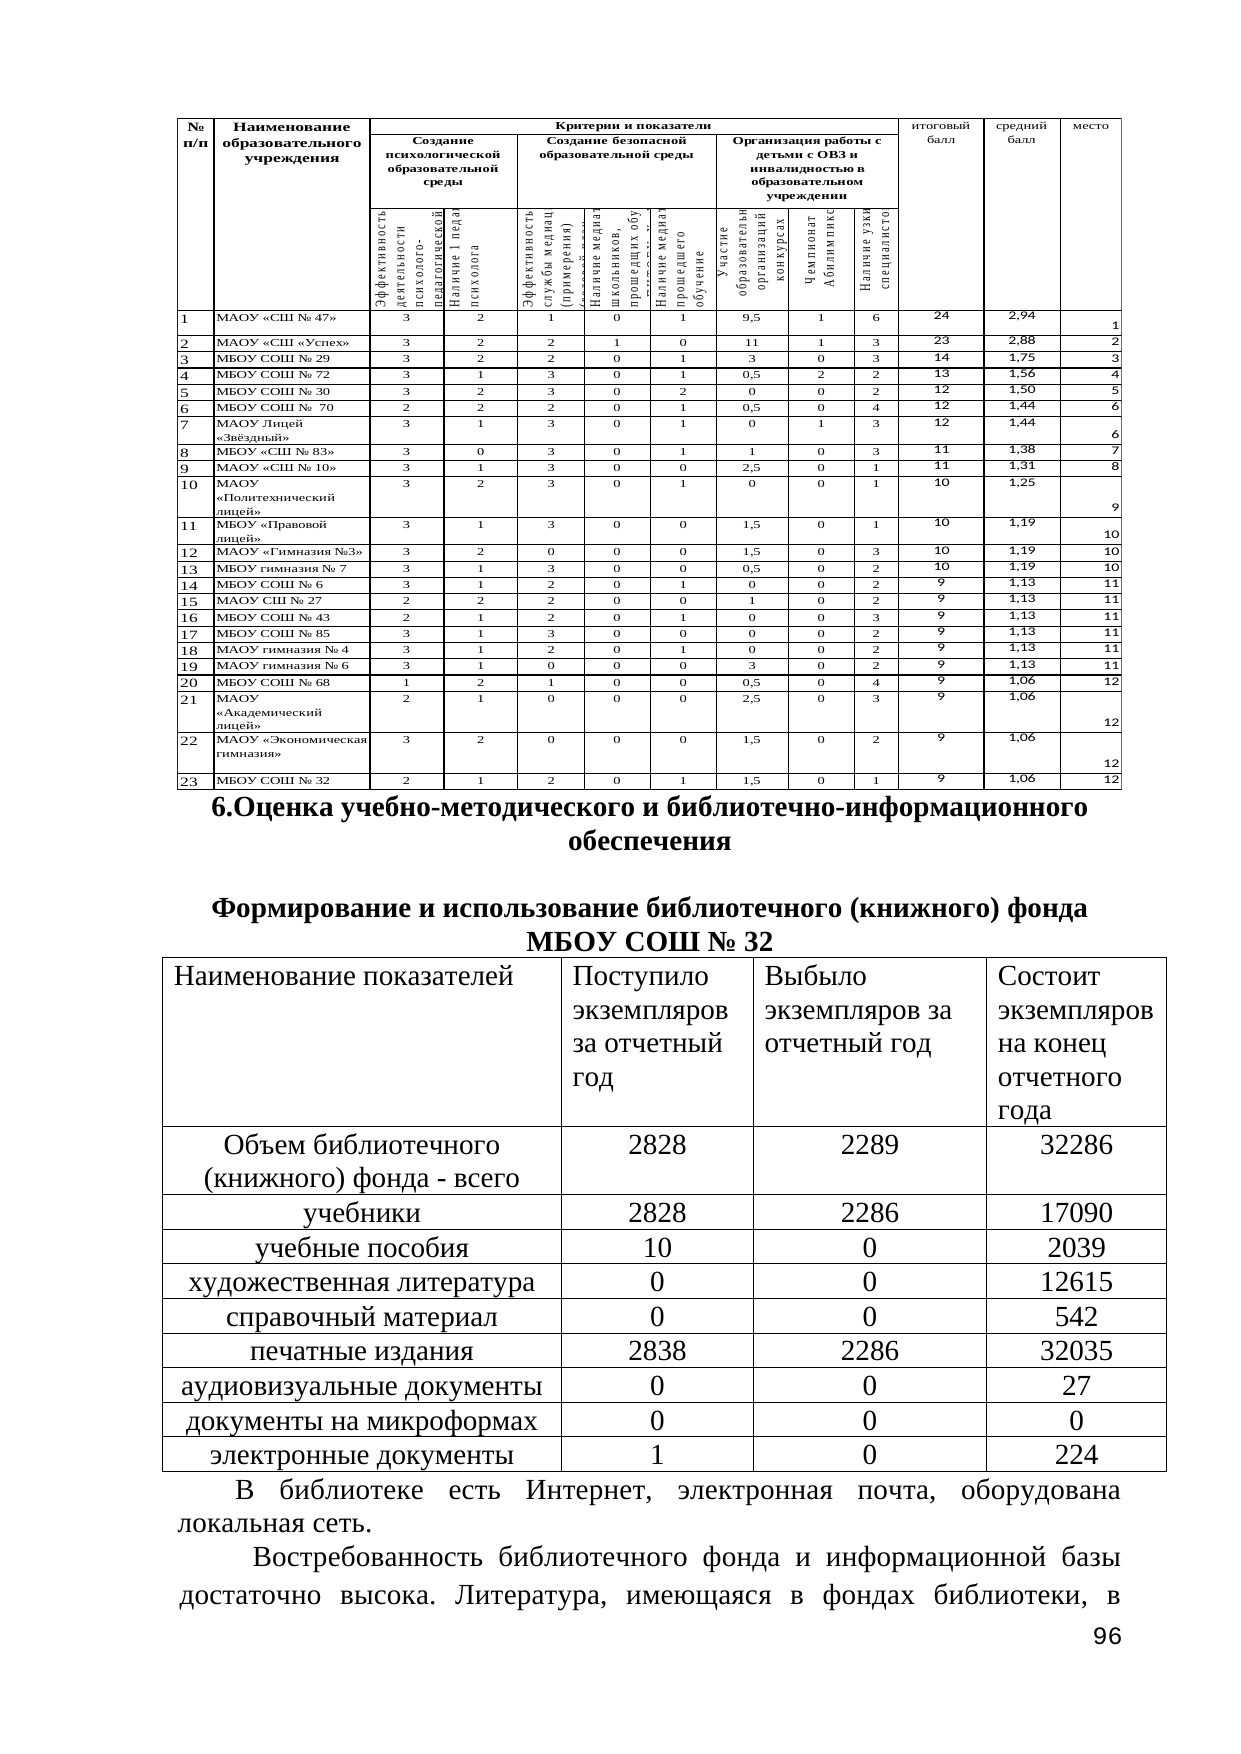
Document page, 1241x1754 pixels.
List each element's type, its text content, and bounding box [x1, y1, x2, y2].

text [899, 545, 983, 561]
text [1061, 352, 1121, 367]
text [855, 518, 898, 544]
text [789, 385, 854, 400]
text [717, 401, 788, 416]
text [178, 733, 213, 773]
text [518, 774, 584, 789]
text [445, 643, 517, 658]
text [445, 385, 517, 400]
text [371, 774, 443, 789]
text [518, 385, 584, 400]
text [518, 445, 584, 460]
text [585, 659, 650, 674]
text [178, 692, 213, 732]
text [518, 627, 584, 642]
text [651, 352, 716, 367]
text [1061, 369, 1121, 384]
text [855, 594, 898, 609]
text 6.Оценка учебно-методического и библиотечно-информационного обеспечения [899, 119, 983, 310]
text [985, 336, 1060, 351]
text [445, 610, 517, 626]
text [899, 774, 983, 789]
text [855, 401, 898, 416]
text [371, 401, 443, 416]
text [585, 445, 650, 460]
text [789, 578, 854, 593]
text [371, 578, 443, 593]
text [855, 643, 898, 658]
text 6.Оценка учебно-методического и библиотечно-информационного обеспечения [215, 692, 369, 732]
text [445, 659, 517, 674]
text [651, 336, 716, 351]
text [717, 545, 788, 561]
text 6.Оценка учебно-методического и библиотечно-информационного обеспечения [177, 790, 1122, 857]
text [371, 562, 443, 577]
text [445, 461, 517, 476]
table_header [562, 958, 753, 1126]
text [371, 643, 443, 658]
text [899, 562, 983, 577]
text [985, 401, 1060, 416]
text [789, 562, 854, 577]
text 6.Оценка учебно-методического и библиотечно-информационного обеспечения [215, 733, 369, 773]
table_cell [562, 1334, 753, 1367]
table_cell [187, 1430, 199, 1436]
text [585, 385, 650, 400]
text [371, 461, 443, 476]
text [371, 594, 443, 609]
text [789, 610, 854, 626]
text 6.Оценка учебно-методического и библиотечно-информационного обеспечения [518, 209, 584, 310]
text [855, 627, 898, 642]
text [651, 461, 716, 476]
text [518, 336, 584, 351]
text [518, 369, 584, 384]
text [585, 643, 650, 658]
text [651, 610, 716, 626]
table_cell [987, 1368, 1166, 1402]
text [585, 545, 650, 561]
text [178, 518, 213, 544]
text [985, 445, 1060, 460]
text 6.Оценка учебно-методического и библиотечно-информационного обеспечения [215, 477, 369, 517]
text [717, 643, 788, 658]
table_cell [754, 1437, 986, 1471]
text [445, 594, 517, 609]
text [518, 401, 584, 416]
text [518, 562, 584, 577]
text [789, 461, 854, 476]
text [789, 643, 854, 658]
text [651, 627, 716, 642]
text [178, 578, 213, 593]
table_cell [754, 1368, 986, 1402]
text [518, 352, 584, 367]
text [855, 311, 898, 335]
text 6.Оценка учебно-методического и библиотечно-информационного обеспечения [585, 209, 650, 310]
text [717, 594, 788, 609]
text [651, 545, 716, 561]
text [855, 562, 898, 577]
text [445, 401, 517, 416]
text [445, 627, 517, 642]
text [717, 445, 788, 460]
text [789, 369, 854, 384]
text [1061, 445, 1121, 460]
text 6.Оценка учебно-методического и библиотечно-информационного обеспечения [985, 119, 1060, 310]
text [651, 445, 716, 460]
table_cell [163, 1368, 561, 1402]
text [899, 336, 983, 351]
text 6.Оценка учебно-методического и библиотечно-информационного обеспечения [789, 209, 854, 310]
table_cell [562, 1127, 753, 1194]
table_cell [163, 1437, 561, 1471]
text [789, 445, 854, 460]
text 6.Оценка учебно-методического и библиотечно-информационного обеспечения [178, 119, 213, 310]
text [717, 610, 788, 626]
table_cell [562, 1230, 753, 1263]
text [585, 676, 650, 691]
text 6.Оценка учебно-методического и библиотечно-информационного обеспечения [651, 209, 716, 310]
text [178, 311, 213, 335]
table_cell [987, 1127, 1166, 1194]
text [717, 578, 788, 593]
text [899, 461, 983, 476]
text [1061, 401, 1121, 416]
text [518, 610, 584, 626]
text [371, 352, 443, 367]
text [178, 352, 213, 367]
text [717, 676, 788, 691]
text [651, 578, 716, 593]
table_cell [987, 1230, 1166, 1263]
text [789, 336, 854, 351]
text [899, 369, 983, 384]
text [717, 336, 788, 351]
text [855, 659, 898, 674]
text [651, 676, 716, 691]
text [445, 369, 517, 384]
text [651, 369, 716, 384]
text 6.Оценка учебно-методического и библиотечно-информационного обеспечения [215, 119, 369, 310]
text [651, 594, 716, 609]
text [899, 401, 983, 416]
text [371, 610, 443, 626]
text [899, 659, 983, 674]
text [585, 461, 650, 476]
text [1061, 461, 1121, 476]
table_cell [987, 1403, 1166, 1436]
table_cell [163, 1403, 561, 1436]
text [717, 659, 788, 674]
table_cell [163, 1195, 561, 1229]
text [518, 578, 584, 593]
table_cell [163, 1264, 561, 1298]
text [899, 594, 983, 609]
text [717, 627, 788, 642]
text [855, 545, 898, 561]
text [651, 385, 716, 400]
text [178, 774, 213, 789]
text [179, 1539, 1122, 1611]
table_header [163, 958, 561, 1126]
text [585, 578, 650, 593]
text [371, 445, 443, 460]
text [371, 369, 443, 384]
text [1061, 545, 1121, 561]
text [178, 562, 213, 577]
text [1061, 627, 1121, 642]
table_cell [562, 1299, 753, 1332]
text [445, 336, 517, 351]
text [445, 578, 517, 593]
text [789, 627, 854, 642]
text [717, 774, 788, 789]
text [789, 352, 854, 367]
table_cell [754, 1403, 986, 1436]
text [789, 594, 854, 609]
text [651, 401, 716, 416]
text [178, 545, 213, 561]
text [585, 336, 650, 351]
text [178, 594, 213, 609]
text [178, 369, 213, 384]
text 6.Оценка учебно-методического и библиотечно-информационного обеспечения [855, 209, 898, 310]
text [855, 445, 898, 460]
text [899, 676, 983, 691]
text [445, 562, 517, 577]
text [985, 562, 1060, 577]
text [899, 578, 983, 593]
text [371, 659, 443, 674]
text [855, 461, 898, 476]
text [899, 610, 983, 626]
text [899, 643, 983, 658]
text 6.Оценка учебно-методического и библиотечно-информационного обеспечения [717, 209, 788, 310]
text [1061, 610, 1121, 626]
text 6.Оценка учебно-методического и библиотечно-информационного обеспечения [371, 119, 898, 134]
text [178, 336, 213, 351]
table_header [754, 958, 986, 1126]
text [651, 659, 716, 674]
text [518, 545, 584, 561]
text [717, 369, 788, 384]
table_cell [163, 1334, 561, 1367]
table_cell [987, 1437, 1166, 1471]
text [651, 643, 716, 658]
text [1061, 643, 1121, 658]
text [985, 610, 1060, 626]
text 6.Оценка учебно-методического и библиотечно-информационного обеспечения [371, 135, 517, 208]
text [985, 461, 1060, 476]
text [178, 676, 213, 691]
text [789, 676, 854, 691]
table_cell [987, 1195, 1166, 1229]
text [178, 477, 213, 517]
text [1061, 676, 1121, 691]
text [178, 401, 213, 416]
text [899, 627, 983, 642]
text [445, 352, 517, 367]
text В библиотеке есть Интернет, электронная почта, оборудована локальная сеть. [177, 1472, 1122, 1539]
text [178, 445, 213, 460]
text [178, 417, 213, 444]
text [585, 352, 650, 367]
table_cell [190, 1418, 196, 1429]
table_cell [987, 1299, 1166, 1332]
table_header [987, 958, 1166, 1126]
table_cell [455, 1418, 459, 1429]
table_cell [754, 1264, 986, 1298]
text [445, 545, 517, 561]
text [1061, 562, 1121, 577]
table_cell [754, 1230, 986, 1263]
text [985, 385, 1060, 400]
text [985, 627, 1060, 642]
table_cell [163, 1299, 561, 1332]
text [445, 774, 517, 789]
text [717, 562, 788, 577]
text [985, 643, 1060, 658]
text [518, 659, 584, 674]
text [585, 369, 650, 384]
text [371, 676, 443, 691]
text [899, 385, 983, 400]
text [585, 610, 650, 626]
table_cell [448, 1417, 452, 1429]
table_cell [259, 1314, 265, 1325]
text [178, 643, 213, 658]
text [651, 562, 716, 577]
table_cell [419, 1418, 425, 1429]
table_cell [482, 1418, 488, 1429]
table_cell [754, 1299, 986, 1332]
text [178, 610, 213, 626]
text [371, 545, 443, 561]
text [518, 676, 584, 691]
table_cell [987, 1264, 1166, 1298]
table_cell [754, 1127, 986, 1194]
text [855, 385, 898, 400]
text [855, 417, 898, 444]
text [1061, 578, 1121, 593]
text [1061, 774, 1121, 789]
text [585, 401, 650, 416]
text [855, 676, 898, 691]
text 6.Оценка учебно-методического и библиотечно-информационного обеспечения [518, 135, 716, 208]
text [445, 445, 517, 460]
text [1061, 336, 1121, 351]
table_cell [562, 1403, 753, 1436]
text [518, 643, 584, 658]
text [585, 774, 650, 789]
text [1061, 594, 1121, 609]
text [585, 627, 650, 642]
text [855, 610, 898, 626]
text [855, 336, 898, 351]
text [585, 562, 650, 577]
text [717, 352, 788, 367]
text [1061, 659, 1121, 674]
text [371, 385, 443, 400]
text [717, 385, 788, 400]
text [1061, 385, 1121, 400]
text 6.Оценка учебно-методического и библиотечно-информационного обеспечения [717, 135, 898, 208]
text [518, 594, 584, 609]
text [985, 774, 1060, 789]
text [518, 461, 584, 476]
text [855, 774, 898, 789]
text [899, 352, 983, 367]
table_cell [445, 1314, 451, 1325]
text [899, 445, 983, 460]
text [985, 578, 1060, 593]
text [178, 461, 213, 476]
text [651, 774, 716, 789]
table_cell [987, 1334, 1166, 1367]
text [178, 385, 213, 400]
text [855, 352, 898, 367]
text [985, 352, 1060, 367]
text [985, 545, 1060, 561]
text 6.Оценка учебно-методического и библиотечно-информационного обеспечения [445, 209, 517, 310]
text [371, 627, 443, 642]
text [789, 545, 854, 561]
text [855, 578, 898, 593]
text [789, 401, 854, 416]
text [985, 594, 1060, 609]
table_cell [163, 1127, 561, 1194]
text 6.Оценка учебно-методического и библиотечно-информационного обеспечения [1061, 119, 1121, 310]
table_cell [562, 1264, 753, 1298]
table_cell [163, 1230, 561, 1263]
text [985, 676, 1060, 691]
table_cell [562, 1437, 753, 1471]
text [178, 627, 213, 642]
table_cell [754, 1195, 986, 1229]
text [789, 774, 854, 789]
text Формирование и использование библиотечного (книжного) фонда МБОУ СОШ № 32 [177, 890, 1122, 957]
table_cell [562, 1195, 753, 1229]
text 6.Оценка учебно-методического и библиотечно-информационного обеспечения [371, 209, 443, 310]
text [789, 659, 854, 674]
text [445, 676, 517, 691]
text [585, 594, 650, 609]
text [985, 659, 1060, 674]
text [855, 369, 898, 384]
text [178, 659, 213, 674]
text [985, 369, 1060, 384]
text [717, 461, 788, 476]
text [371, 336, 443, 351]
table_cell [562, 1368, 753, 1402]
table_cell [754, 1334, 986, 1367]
